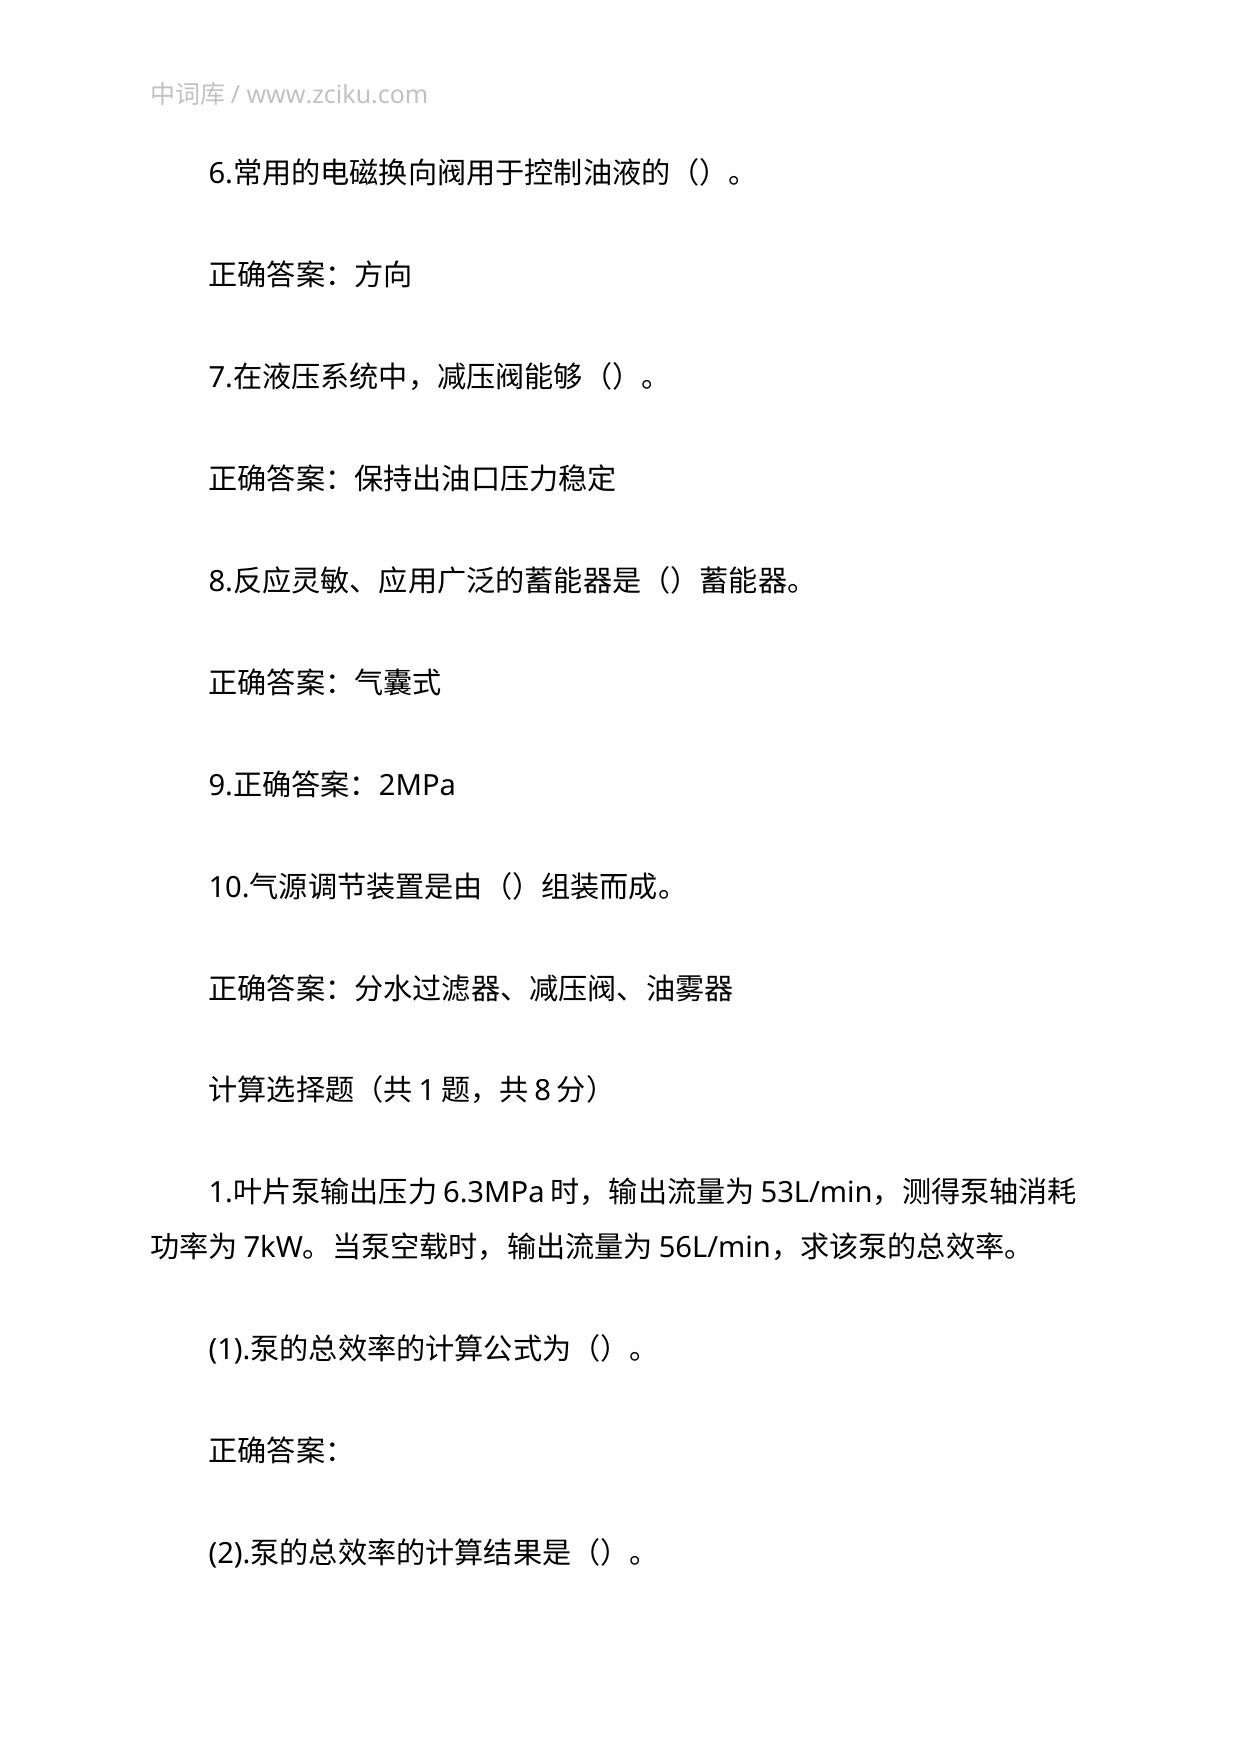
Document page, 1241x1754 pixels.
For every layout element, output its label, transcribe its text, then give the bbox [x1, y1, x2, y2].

text (2).泵的总效率的计算结果是（）。 [150, 1530, 1090, 1572]
text 10.气源调节装置是由（）组装而成。 [150, 863, 1090, 906]
text 9.正确答案：2MPa [150, 761, 1090, 804]
text 正确答案： [150, 1428, 1090, 1470]
text 正确答案：分水过滤器、减压阀、油雾器 [150, 965, 1090, 1007]
text 正确答案：方向 [150, 252, 1090, 294]
text 8.反应灵敏、应用广泛的蓄能器是（）蓄能器。 [150, 557, 1090, 600]
text 正确答案：气囊式 [150, 659, 1090, 702]
text 7.在液压系统中，减压阀能够（）。 [150, 354, 1090, 396]
text 正确答案：保持出油口压力稳定 [150, 456, 1090, 498]
text 计算选择题（共1题，共8分） [150, 1067, 1090, 1109]
text (1).泵的总效率的计算公式为（）。 [150, 1326, 1090, 1368]
text 1.叶片泵输出压力6.3MPa时，输出流量为53L/min，测得泵轴消耗功率为7kW。当泵空载时，输出流量为56L/min，求该泵的总效率。 [150, 1169, 1090, 1266]
text 6.常用的电磁换向阀用于控制油液的（）。 [150, 150, 1090, 192]
